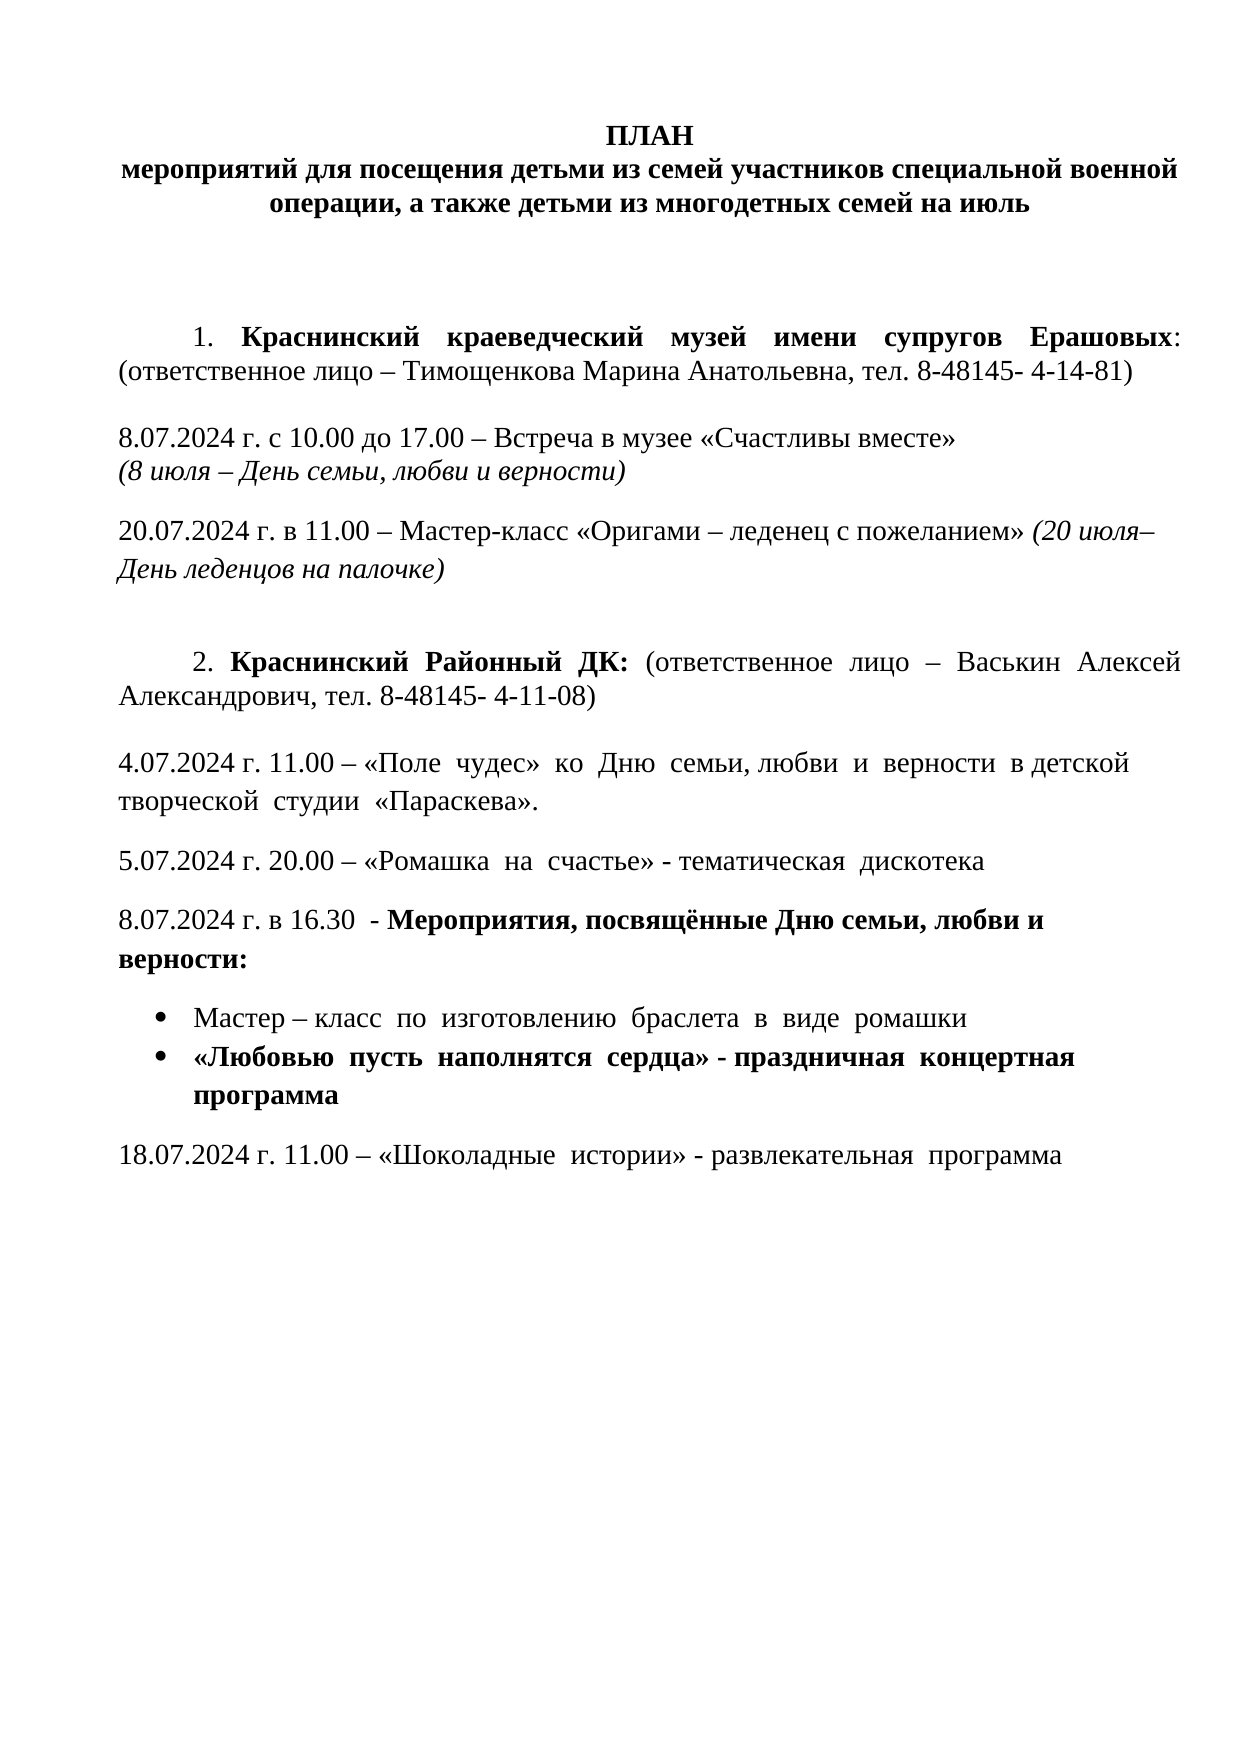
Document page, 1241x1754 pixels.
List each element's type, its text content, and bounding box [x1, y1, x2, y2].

list «Любовью пусть наполнятся сердца» - праздничная концертная программа [156, 1039, 1181, 1111]
text 2. Краснинский Районный ДК: (ответственное лицо – Васькин Алексей Александрович, тел. 8-48145- 4-11-08) [118, 644, 1181, 711]
text (8 июля – День семьи, любви и верности) [118, 453, 1181, 487]
text мероприятий для посещения детьми из семей участников специальной военной операции, а также детьми из многодетных семей на июль [118, 152, 1181, 219]
text 20.07.2024 г. в 11.00 – Мастер-класс «Оригами – леденец с пожеланием» (20 июля– День леденцов на палочке) [118, 513, 1181, 585]
text 1. Краснинский краеведческий музей имени супругов Ерашовых: (ответственное лицо – Тимощенкова Марина Анатольевна, тел. 8-48145- 4-14-81) [118, 319, 1181, 386]
text 8.07.2024 г. с 10.00 до 17.00 – Встреча в музее «Счастливы вместе» [118, 420, 1181, 453]
text 5.07.2024 г. 20.00 – «Ромашка на счастье» - тематическая дискотека [118, 843, 1181, 876]
text 4.07.2024 г. 11.00 – «Поле чудес» ко Дню семьи, любви и верности в детской творческой студии «Параскева». [118, 745, 1181, 817]
text 8.07.2024 г. в 16.30 - Мероприятия, посвящённые Дню семьи, любви и верности: [118, 902, 1181, 974]
text ПЛАН [118, 118, 1181, 152]
list Мастер – класс по изготовлению браслета в виде ромашки [156, 1000, 1181, 1034]
text 18.07.2024 г. 11.00 – «Шоколадные истории» - развлекательная программа [118, 1137, 1181, 1170]
